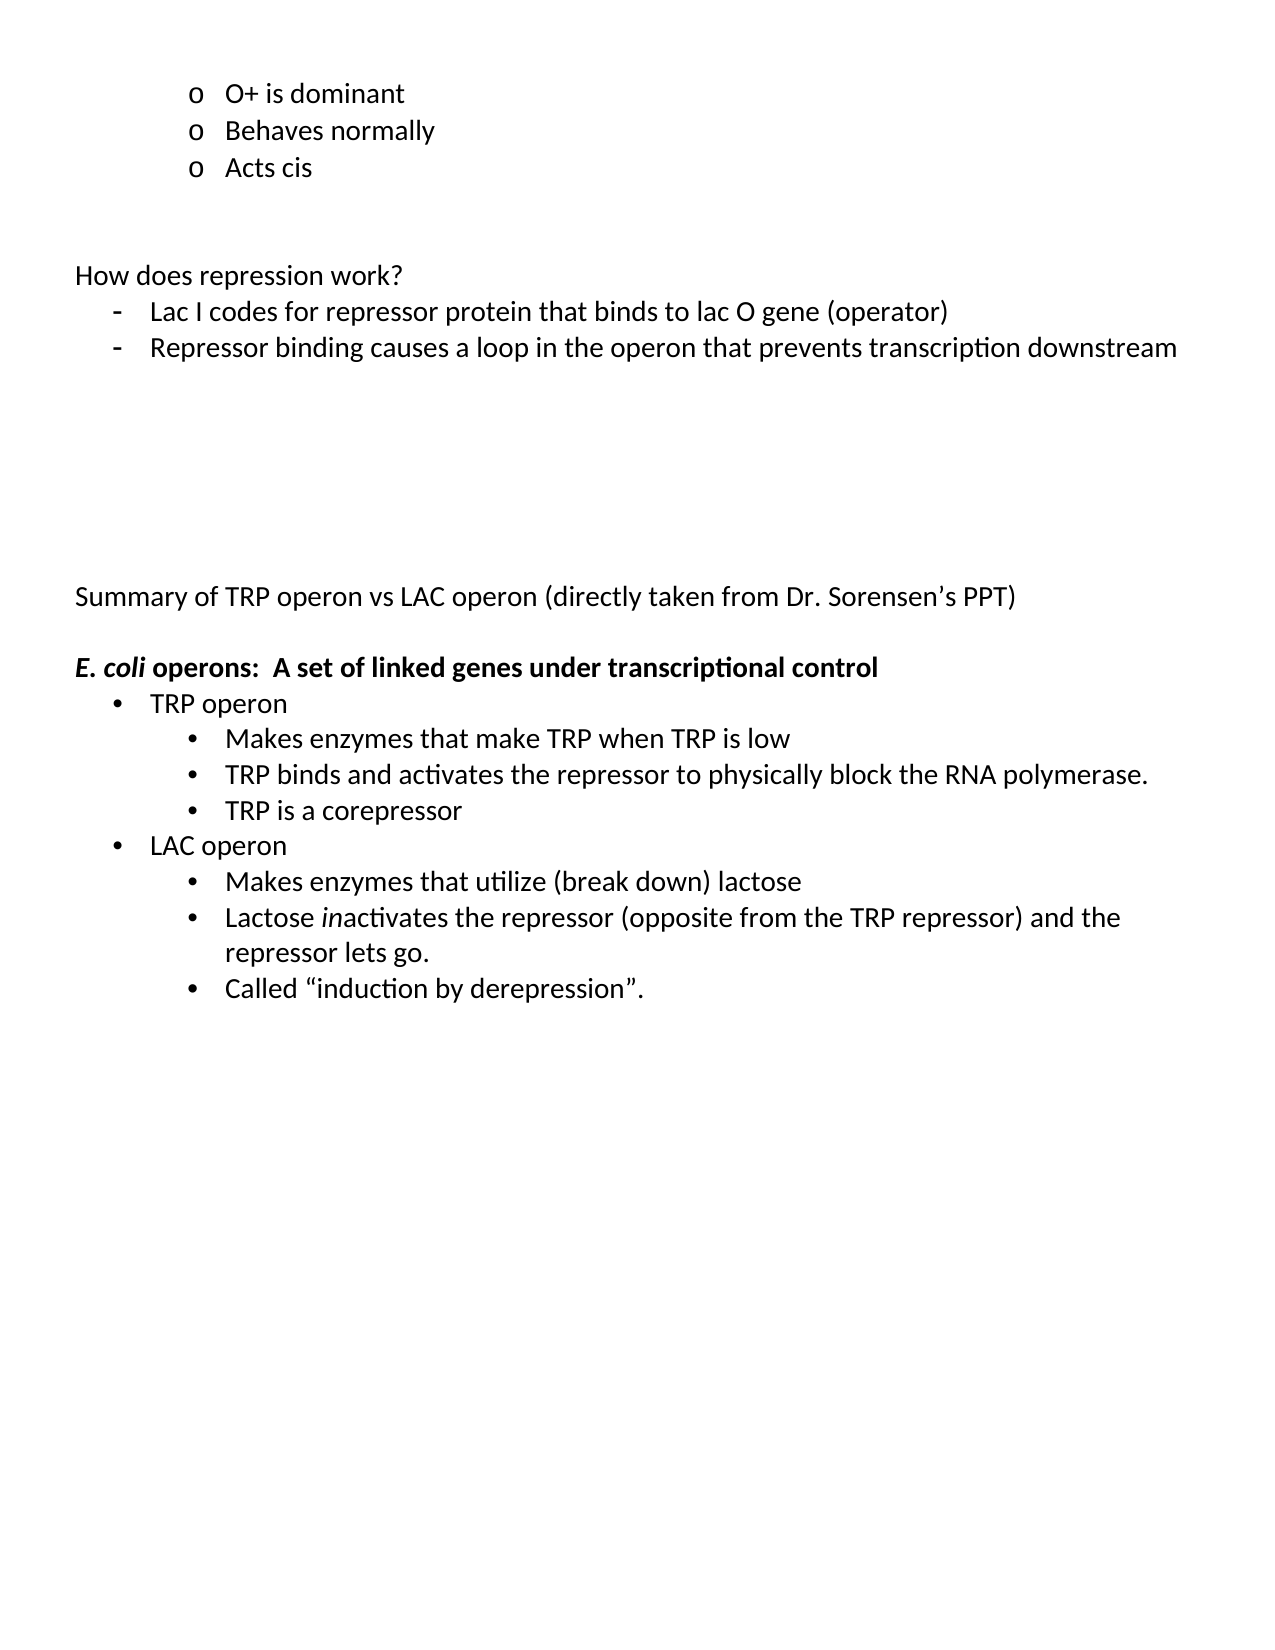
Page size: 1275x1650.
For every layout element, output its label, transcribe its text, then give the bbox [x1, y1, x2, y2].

list TRP is a corepressor [187, 792, 1200, 827]
text E. coli operons: A set of linked genes under transcriptional control [75, 649, 1200, 685]
list LAC operon [112, 827, 1200, 863]
list Makes enzymes that utilize (break down) lactose [187, 863, 1200, 899]
list TRP operon [112, 685, 1200, 721]
list O+ is dominant [187, 75, 1200, 112]
list Acts cis [187, 149, 1200, 186]
list Repressor binding causes a loop in the operon that prevents transcription downstream [112, 329, 1200, 364]
list Behaves normally [187, 112, 1200, 149]
text Summary of TRP operon vs LAC operon (directly taken from Dr. Sorensen’s PPT) [75, 578, 1200, 614]
list Lac I codes for repressor protein that binds to lac O gene (operator) [112, 293, 1200, 329]
text How does repression work? [75, 257, 1200, 293]
list Called “induction by derepression”. [187, 970, 1200, 1006]
list Makes enzymes that make TRP when TRP is low [187, 721, 1200, 756]
list TRP binds and activates the repressor to physically block the RNA polymerase. [187, 756, 1200, 792]
list Lactose inactivates the repressor (opposite from the TRP repressor) and the repressor lets go. [187, 899, 1200, 970]
